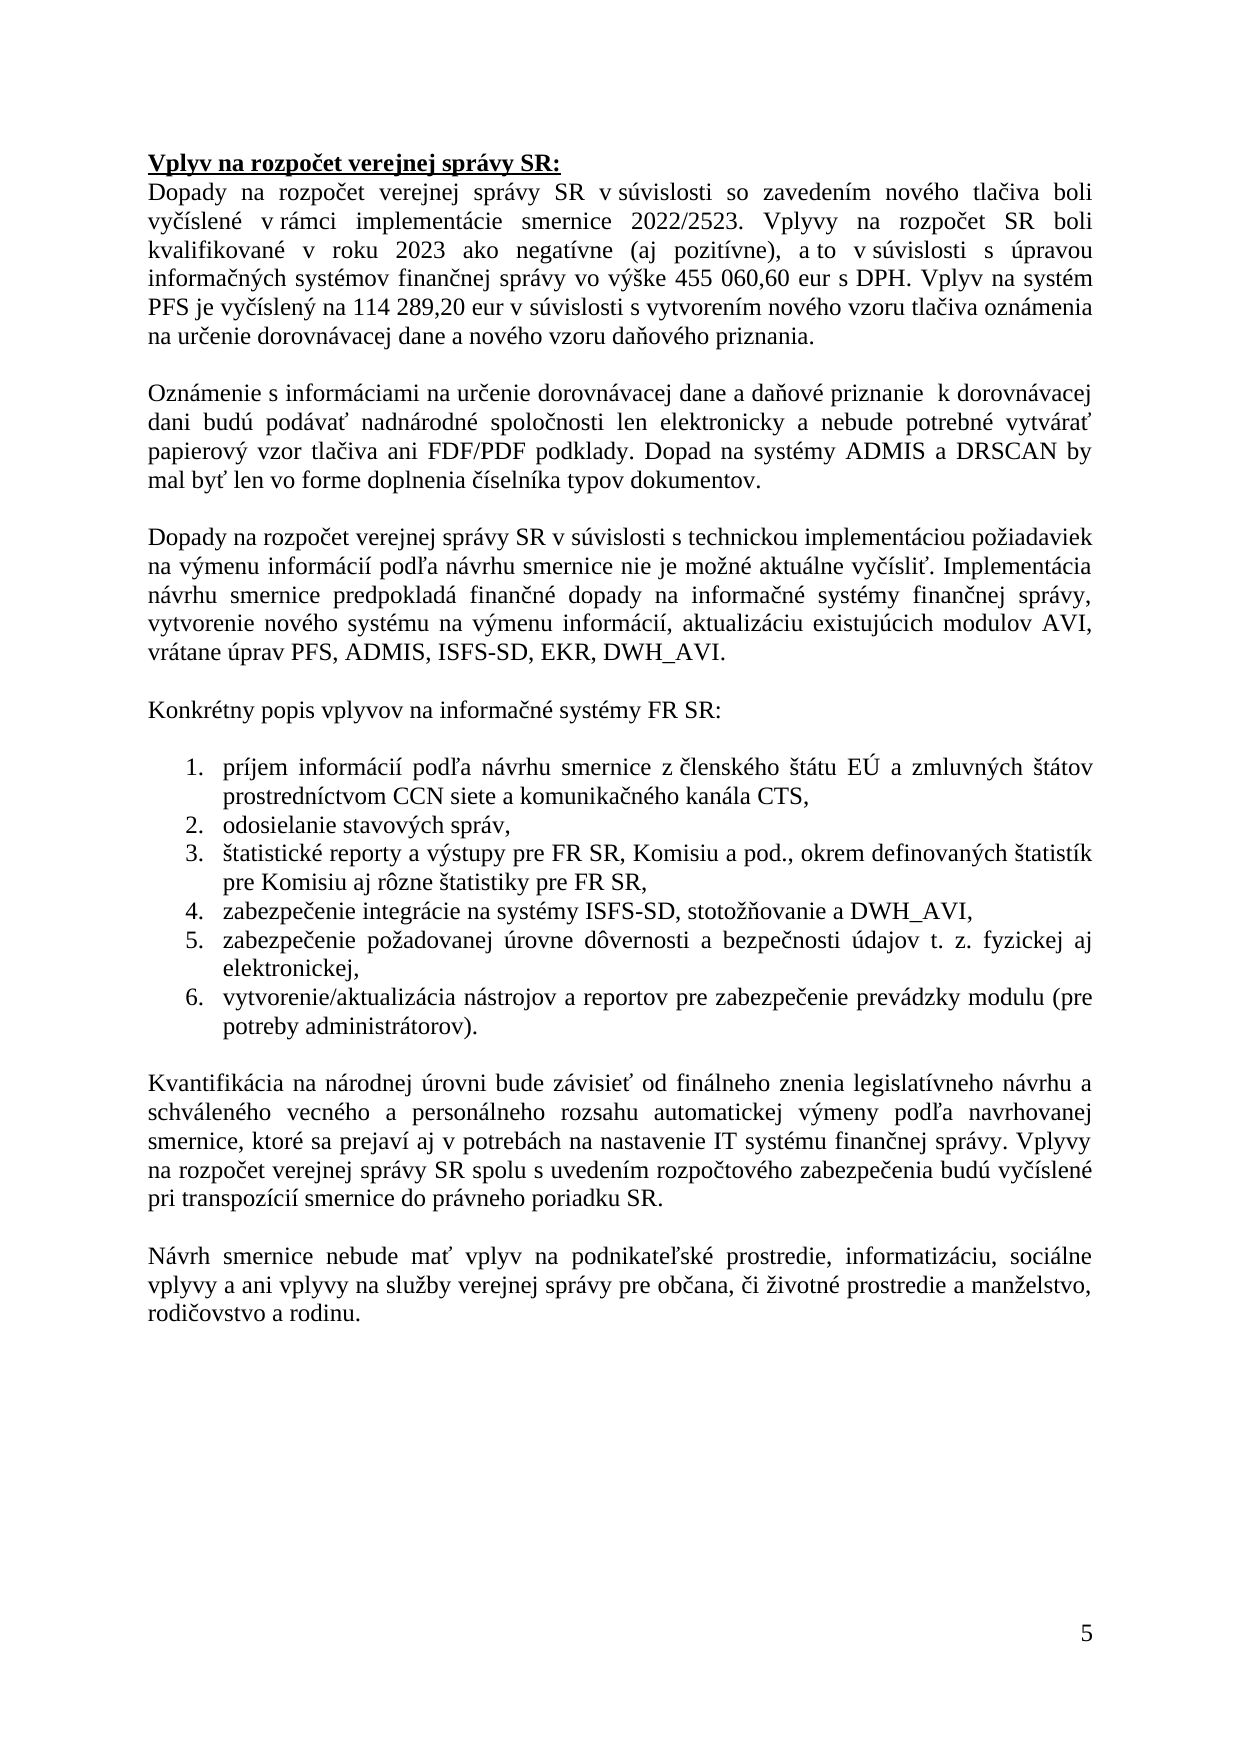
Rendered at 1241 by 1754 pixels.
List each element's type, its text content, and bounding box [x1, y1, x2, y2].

list vytvorenie/aktualizácia nástrojov a reportov pre zabezpečenie prevádzky modulu (pre potreby administrátorov). [185, 982, 1093, 1040]
list príjem informácií podľa návrhu smernice z členského štátu EÚ a zmluvných štátov prostredníctvom CCN siete a komunikačného kanála CTS, [185, 752, 1093, 810]
text Kvantifikácia na národnej úrovni bude závisieť od finálneho znenia legislatívneho návrhu a schváleného vecného a personálneho rozsahu automatickej výmeny podľa navrhovanej smernice, ktoré sa prejaví aj v potrebách na nastavenie IT systému finančnej správy. Vplyvy na rozpočet verejnej správy SR spolu s uvedením rozpočtového zabezpečenia budú vyčíslené pri transpozícií smernice do právneho poriadku SR. [148, 1068, 1093, 1212]
text Vplyv na rozpočet verejnej správy SR: [148, 148, 1093, 177]
text Oznámenie s informáciami na určenie dorovnávacej dane a daňové priznanie k dorovnávacej dani budú podávať nadnárodné spoločnosti len elektronicky a nebude potrebné vytvárať papierový vzor tlačiva ani FDF/PDF podklady. Dopad na systémy ADMIS a DRSCAN by mal byť len vo forme doplnenia číselníka typov dokumentov. [148, 378, 1093, 493]
text Dopady na rozpočet verejnej správy SR v súvislosti s technickou implementáciou požiadaviek na výmenu informácií podľa návrhu smernice nie je možné aktuálne vyčísliť. Implementácia návrhu smernice predpokladá finančné dopady na informačné systémy finančnej správy, vytvorenie nového systému na výmenu informácií, aktualizáciu existujúcich modulov AVI, vrátane úprav PFS, ADMIS, ISFS-SD, EKR, DWH_AVI. [148, 522, 1093, 666]
text Návrh smernice nebude mať vplyv na podnikateľské prostredie, informatizáciu, sociálne vplyvy a ani vplyvy na služby verejnej správy pre občana, či životné prostredie a manželstvo, rodičovstvo a rodinu. [148, 1241, 1093, 1327]
list štatistické reporty a výstupy pre FR SR, Komisiu a pod., okrem definovaných štatistík pre Komisiu aj rôzne štatistiky pre FR SR, [185, 838, 1093, 896]
list odosielanie stavových správ, [185, 810, 1093, 838]
text Dopady na rozpočet verejnej správy SR v súvislosti so zavedením nového tlačiva boli vyčíslené v rámci implementácie smernice 2022/2523. Vplyvy na rozpočet SR boli kvalifikované v roku 2023 ako negatívne (aj pozitívne), a to v súvislosti s úpravou informačných systémov finančnej správy vo výške 455 060,60 eur s DPH. Vplyv na systém PFS je vyčíslený na 114 289,20 eur v súvislosti s vytvorením nového vzoru tlačiva oznámenia na určenie dorovnávacej dane a nového vzoru daňového priznania. [148, 177, 1093, 350]
list zabezpečenie požadovanej úrovne dôvernosti a bezpečnosti údajov t. z. fyzickej aj elektronickej, [185, 925, 1093, 982]
text Konkrétny popis vplyvov na informačné systémy FR SR: [148, 695, 1093, 723]
list zabezpečenie integrácie na systémy ISFS-SD, stotožňovanie a DWH_AVI, [185, 896, 1093, 925]
